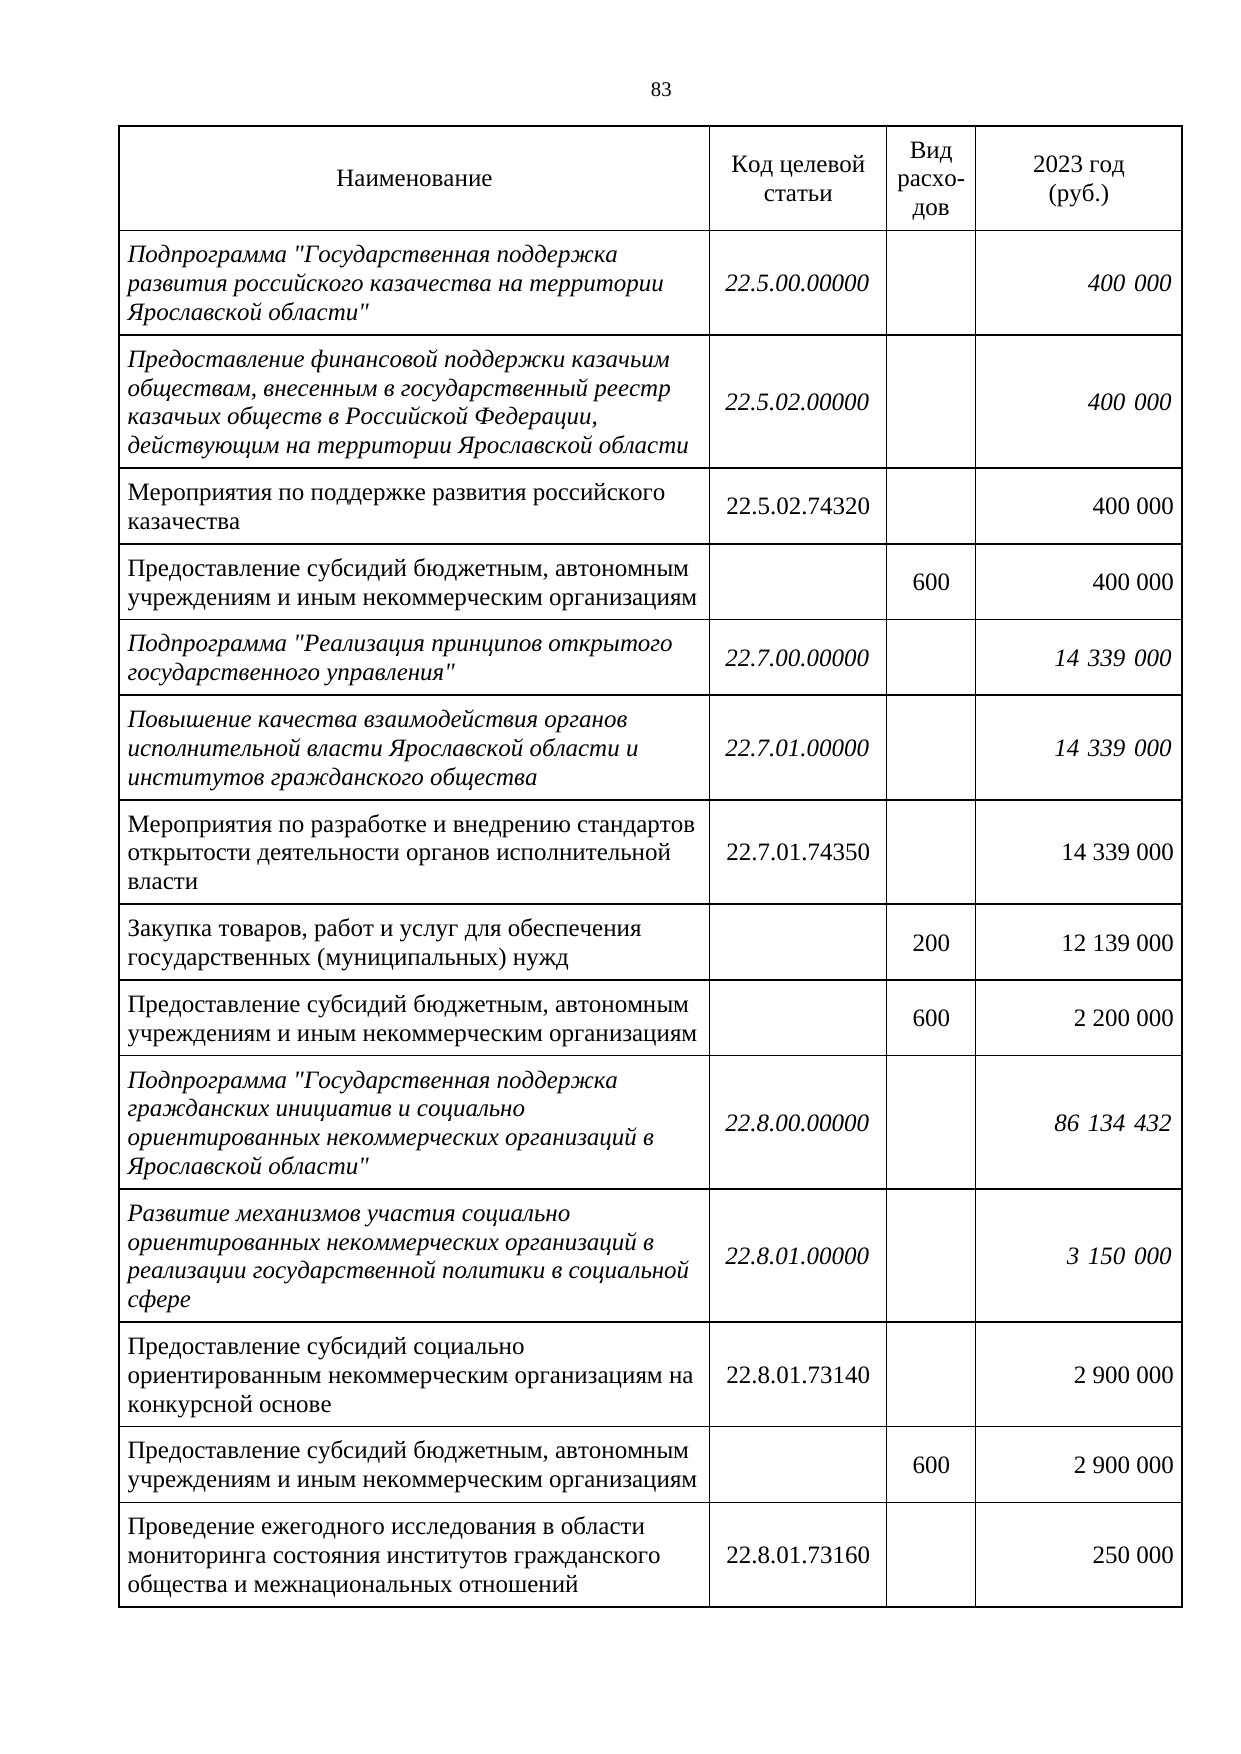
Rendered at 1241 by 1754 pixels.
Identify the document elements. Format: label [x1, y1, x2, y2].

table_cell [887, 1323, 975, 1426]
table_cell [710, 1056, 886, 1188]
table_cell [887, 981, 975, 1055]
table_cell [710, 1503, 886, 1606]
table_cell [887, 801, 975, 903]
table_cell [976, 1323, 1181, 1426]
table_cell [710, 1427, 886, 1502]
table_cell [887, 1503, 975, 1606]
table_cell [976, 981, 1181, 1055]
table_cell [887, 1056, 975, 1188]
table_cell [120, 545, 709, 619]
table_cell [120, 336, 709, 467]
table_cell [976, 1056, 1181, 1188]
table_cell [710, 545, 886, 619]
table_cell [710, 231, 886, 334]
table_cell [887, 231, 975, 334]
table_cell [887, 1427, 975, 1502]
table_header [976, 127, 1181, 229]
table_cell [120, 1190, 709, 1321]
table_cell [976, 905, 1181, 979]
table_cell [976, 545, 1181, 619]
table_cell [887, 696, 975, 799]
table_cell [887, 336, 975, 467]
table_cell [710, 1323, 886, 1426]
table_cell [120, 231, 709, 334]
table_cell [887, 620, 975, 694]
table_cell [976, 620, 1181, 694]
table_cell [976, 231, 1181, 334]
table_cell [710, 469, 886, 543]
table_header [120, 127, 709, 229]
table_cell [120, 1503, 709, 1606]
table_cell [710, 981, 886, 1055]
table_header [887, 127, 975, 229]
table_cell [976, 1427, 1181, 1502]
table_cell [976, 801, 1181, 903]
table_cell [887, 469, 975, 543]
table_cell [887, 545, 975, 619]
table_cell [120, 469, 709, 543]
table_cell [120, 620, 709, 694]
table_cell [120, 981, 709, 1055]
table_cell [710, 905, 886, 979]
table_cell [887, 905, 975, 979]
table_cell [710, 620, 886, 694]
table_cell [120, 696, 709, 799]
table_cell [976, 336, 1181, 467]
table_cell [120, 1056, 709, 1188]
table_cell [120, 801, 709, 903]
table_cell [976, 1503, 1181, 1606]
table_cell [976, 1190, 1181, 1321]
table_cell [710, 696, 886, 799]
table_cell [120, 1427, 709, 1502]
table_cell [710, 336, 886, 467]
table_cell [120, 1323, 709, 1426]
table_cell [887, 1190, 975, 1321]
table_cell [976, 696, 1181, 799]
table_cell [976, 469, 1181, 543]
table_header [710, 127, 886, 229]
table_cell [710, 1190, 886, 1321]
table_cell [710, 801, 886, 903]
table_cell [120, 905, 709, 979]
